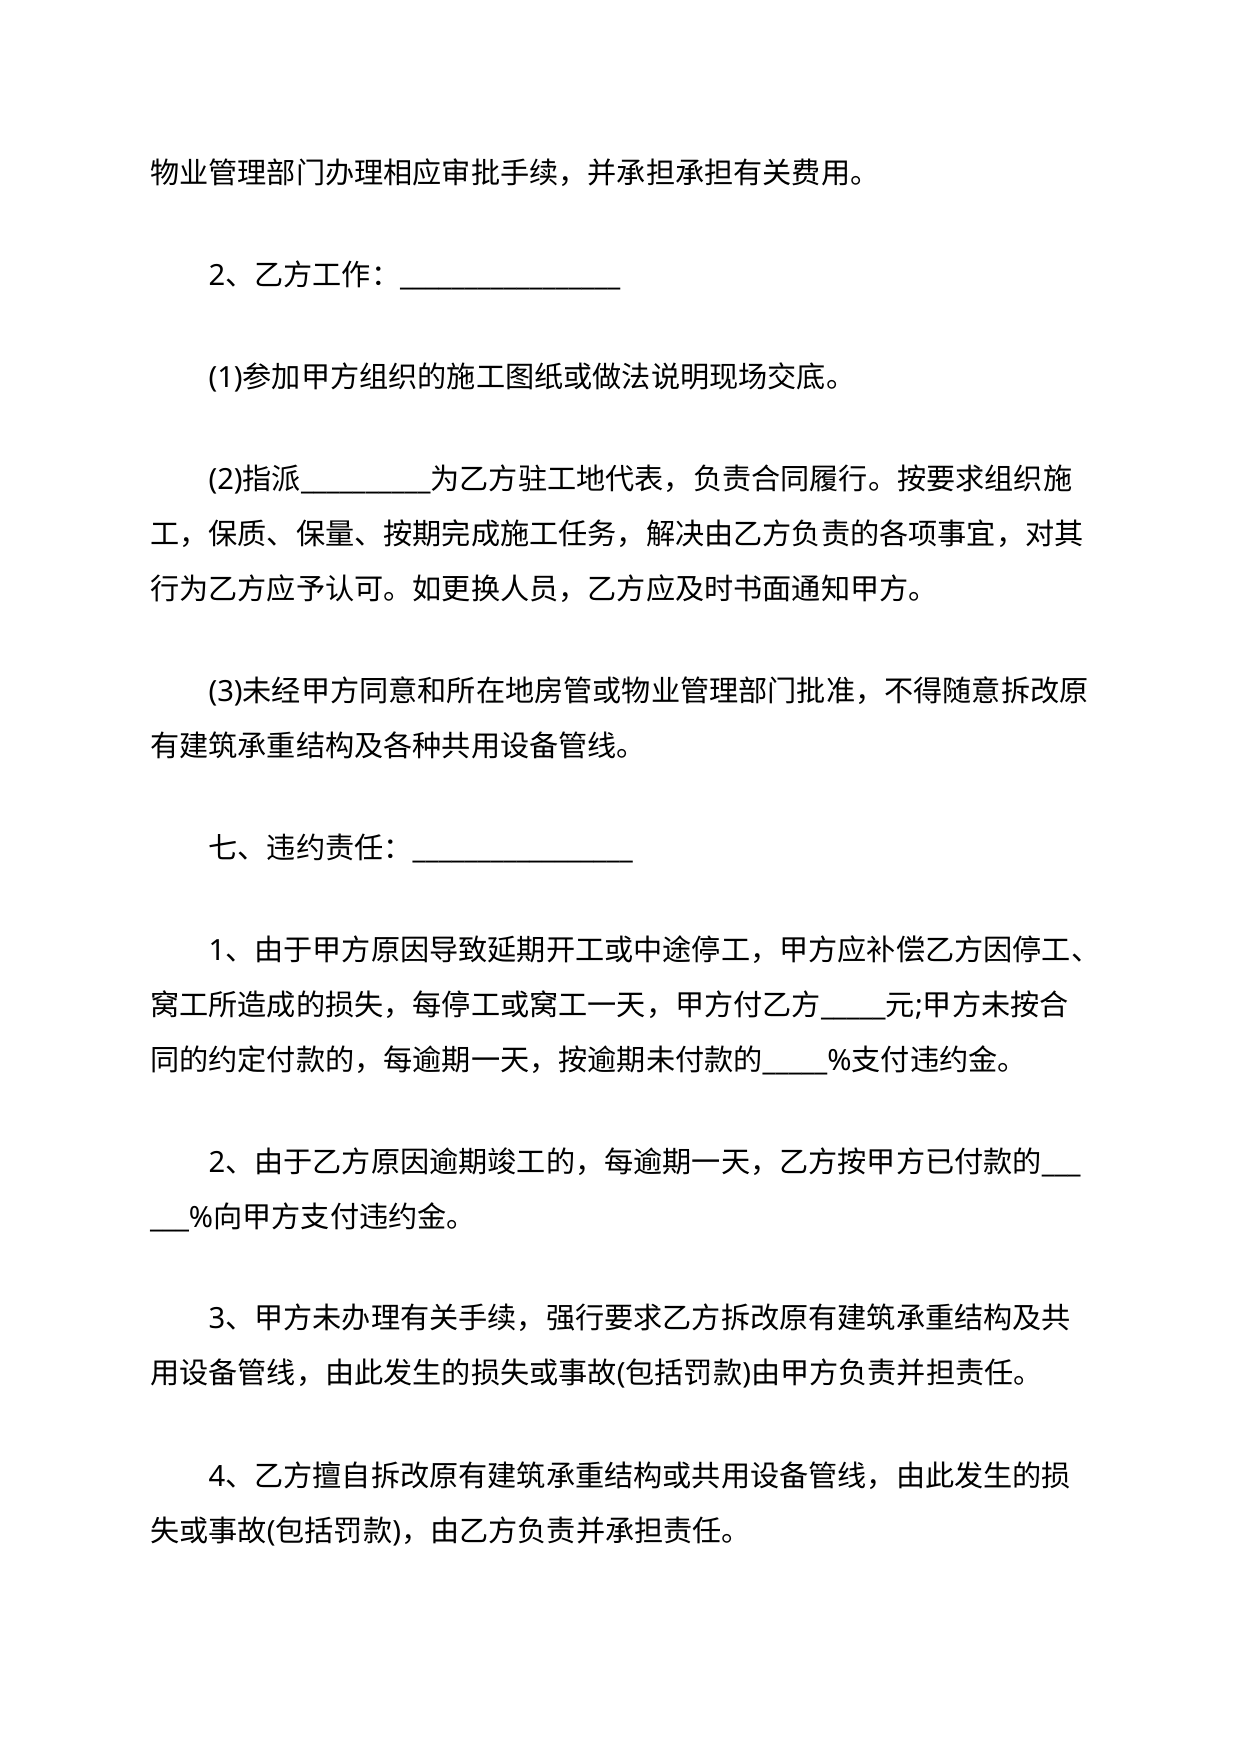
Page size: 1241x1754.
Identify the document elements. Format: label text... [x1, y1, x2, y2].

text 3、甲方未办理有关手续，强行要求乙方拆改原有建筑承重结构及共用设备管线，由此发生的损失或事故(包括罚款)由甲方负责并担责任。 [150, 1295, 1090, 1392]
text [150, 150, 1090, 192]
text 七、违约责任：_________________ [150, 824, 1090, 867]
text (2)指派__________为乙方驻工地代表，负责合同履行。按要求组织施工，保质、保量、按期完成施工任务，解决由乙方负责的各项事宜，对其行为乙方应予认可。如更换人员，乙方应及时书面通知甲方。 [150, 456, 1090, 608]
text (3)未经甲方同意和所在地房管或物业管理部门批准，不得随意拆改原有建筑承重结构及各种共用设备管线。 [150, 667, 1090, 765]
text 4、乙方擅自拆改原有建筑承重结构或共用设备管线，由此发生的损失或事故(包括罚款)，由乙方负责并承担责任。 [150, 1452, 1090, 1549]
text 1、由于甲方原因导致延期开工或中途停工，甲方应补偿乙方因停工、窝工所造成的损失，每停工或窝工一天，甲方付乙方_____元;甲方未按合同的约定付款的，每逾期一天，按逾期未付款的_____%支付违约金。 [150, 926, 1090, 1078]
text (1)参加甲方组织的施工图纸或做法说明现场交底。 [150, 354, 1090, 396]
text 2、由于乙方原因逾期竣工的，每逾期一天，乙方按甲方已付款的______%向甲方支付违约金。 [150, 1138, 1090, 1236]
text 2、乙方工作：_________________ [150, 252, 1090, 294]
